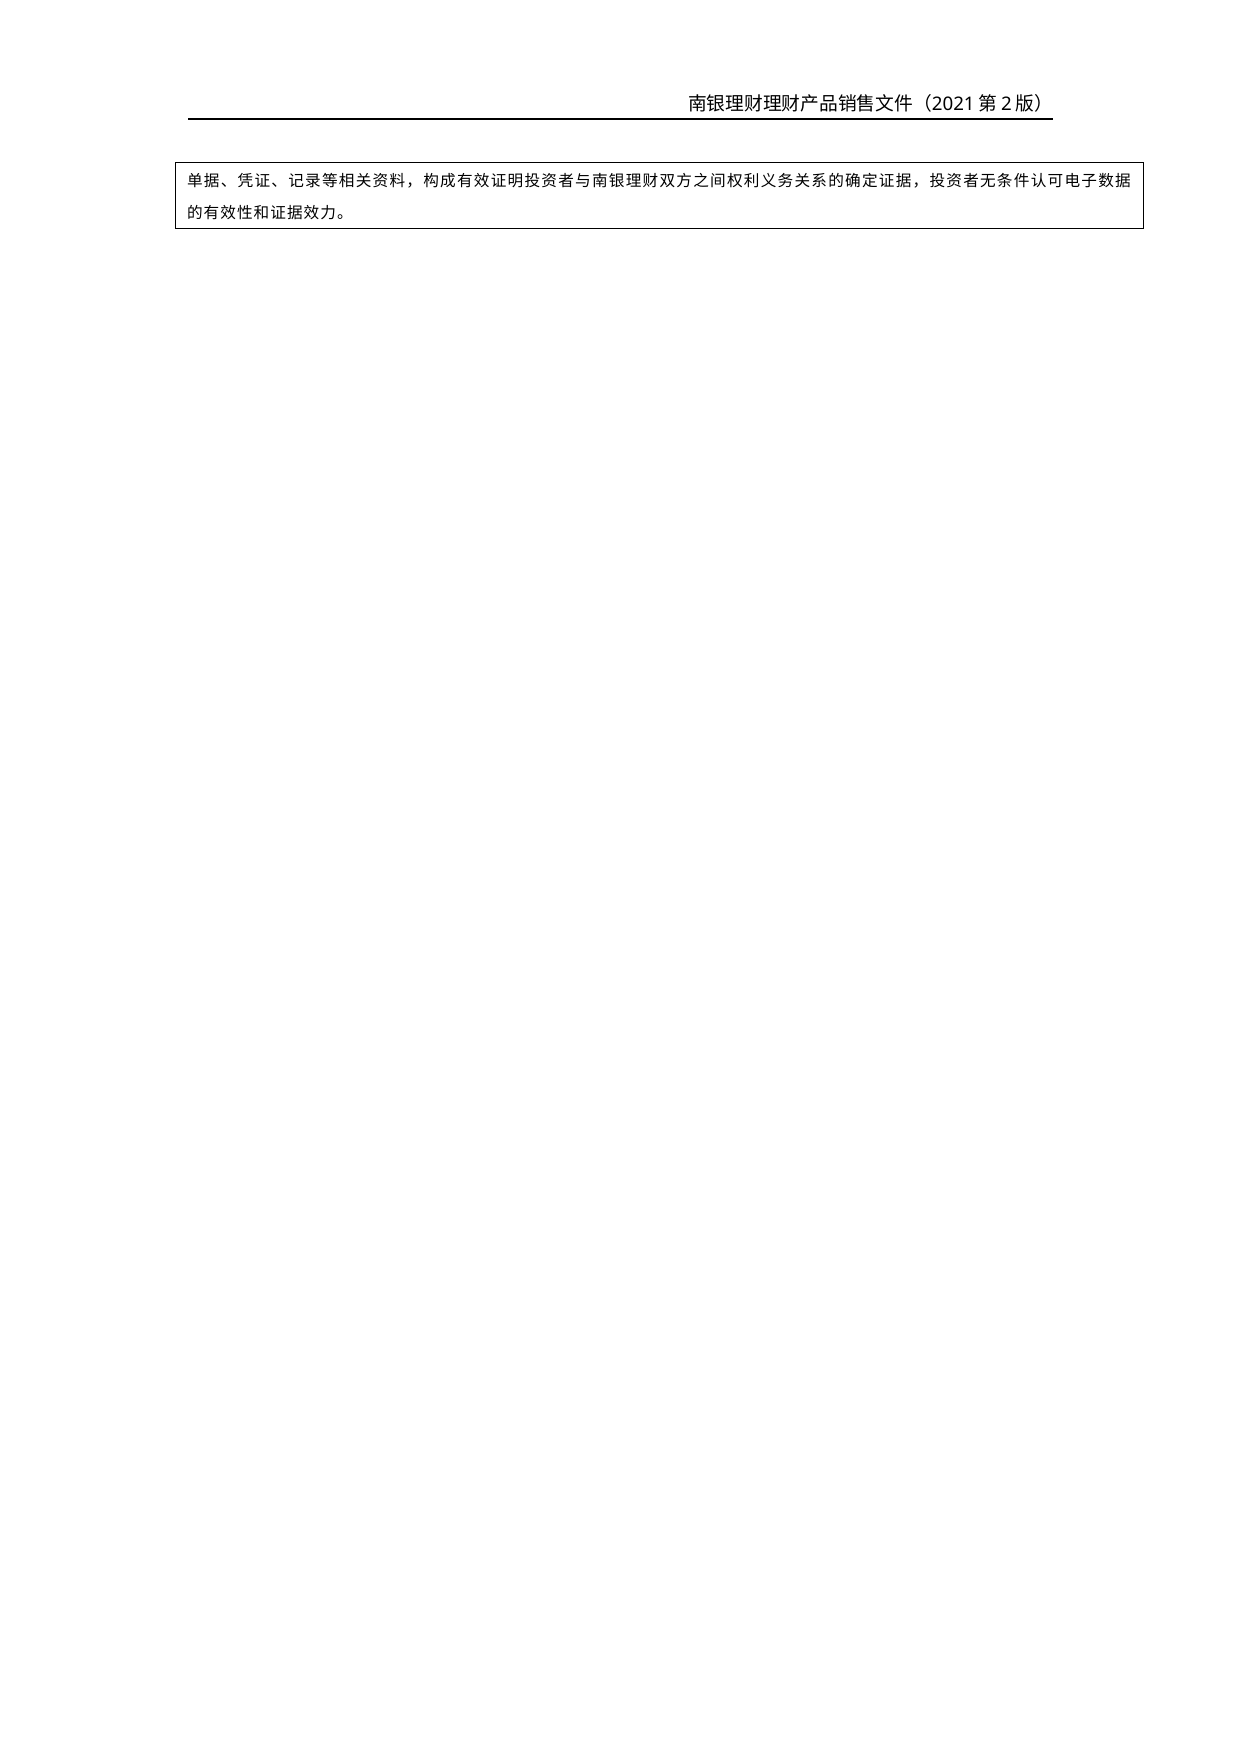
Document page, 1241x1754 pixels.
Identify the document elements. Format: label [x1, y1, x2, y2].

table_cell [176, 163, 1143, 228]
